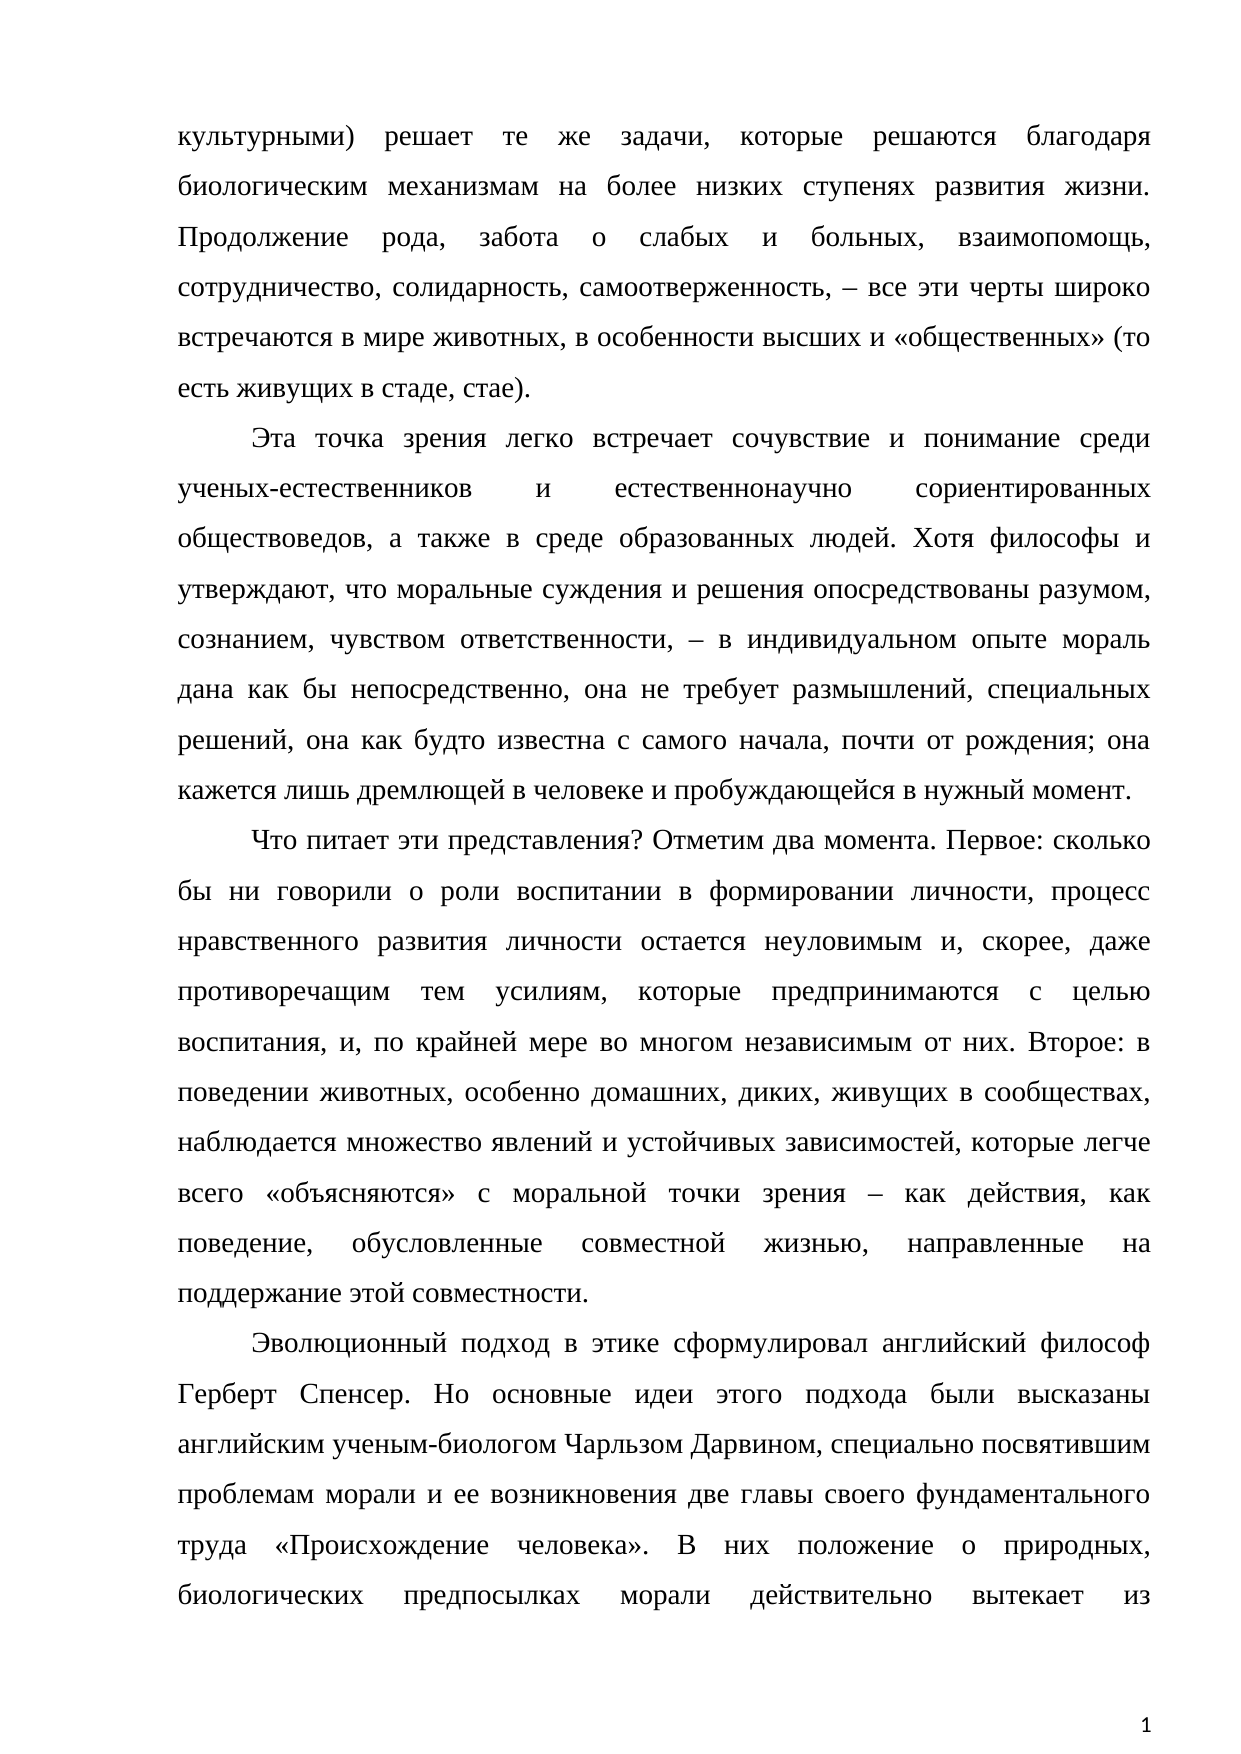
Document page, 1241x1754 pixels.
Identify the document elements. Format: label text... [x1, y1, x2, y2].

text Что питает эти представления? Отметим два момента. Первое: сколько бы ни говорили о роли воспитании в формировании личности, процесс нравственного развития личности остается неуловимым и, скорее, даже противоречащим тем усилиям, которые предпринимаются с целью воспитания, и, по крайней мере во многом независимым от них. Второе: в поведении животных, особенно домашних, диких, живущих в сообществах, наблюдается множество явлений и устойчивых зависимостей, которые легче всего «объясняются» с моральной точки зрения – как действия, как поведение, обусловленные совместной жизнью, направленные на поддержание этой совместности. [177, 822, 1152, 1309]
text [177, 118, 1152, 403]
text Эта точка зрения легко встречает сочувствие и понимание среди ученых-естественников и естественнонаучно сориентированных обществоведов, а также в среде образованных людей. Хотя философы и утверждают, что моральные суждения и решения опосредствованы разумом, сознанием, чувством ответственности, – в индивидуальном опыте мораль дана как бы непосредственно, она не требует размышлений, специальных решений, она как будто известна с самого начала, почти от рождения; она кажется лишь дремлющей в человеке и пробуждающейся в нужный момент. [177, 420, 1152, 806]
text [177, 1326, 1152, 1611]
